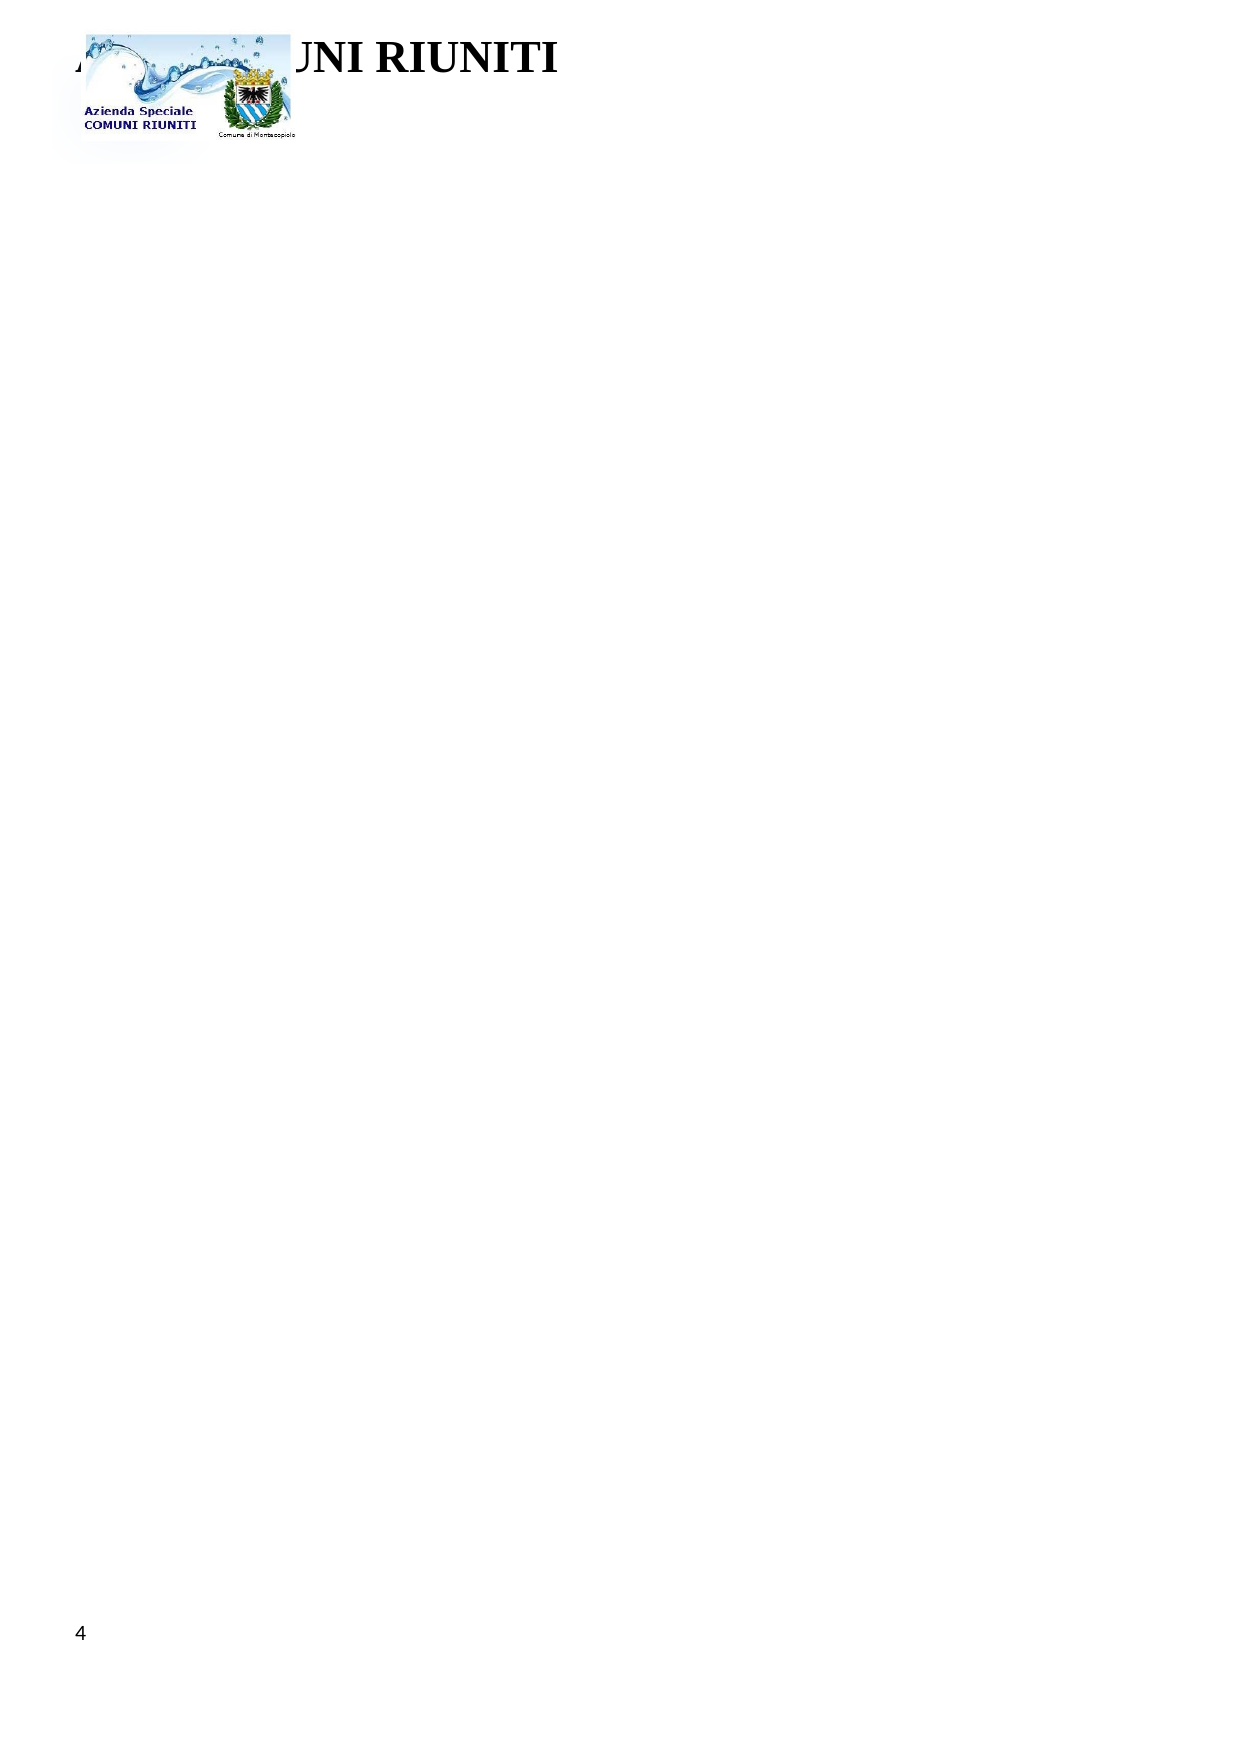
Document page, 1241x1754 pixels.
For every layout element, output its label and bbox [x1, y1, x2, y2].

picture [81, 29, 296, 141]
